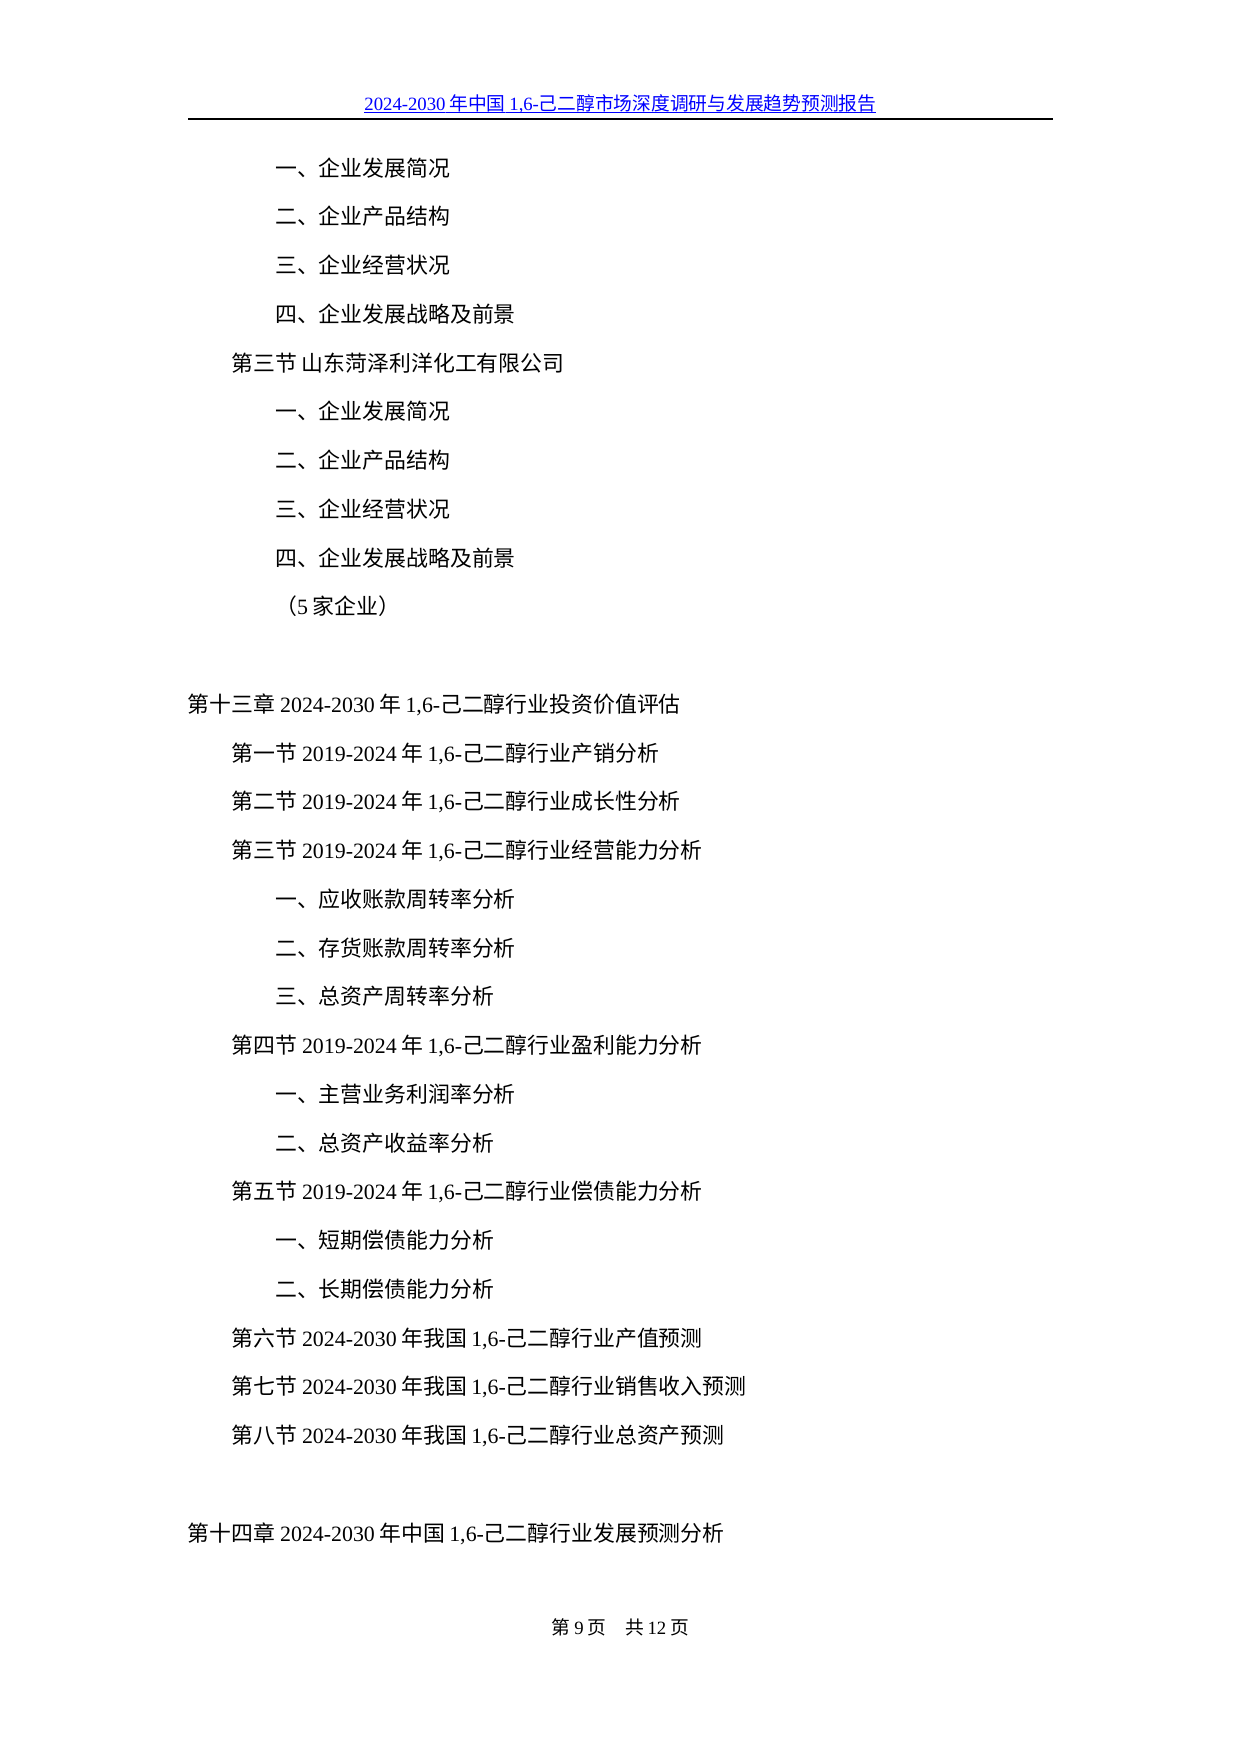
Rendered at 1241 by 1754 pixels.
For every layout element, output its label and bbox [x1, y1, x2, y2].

text [187, 150, 1053, 1548]
